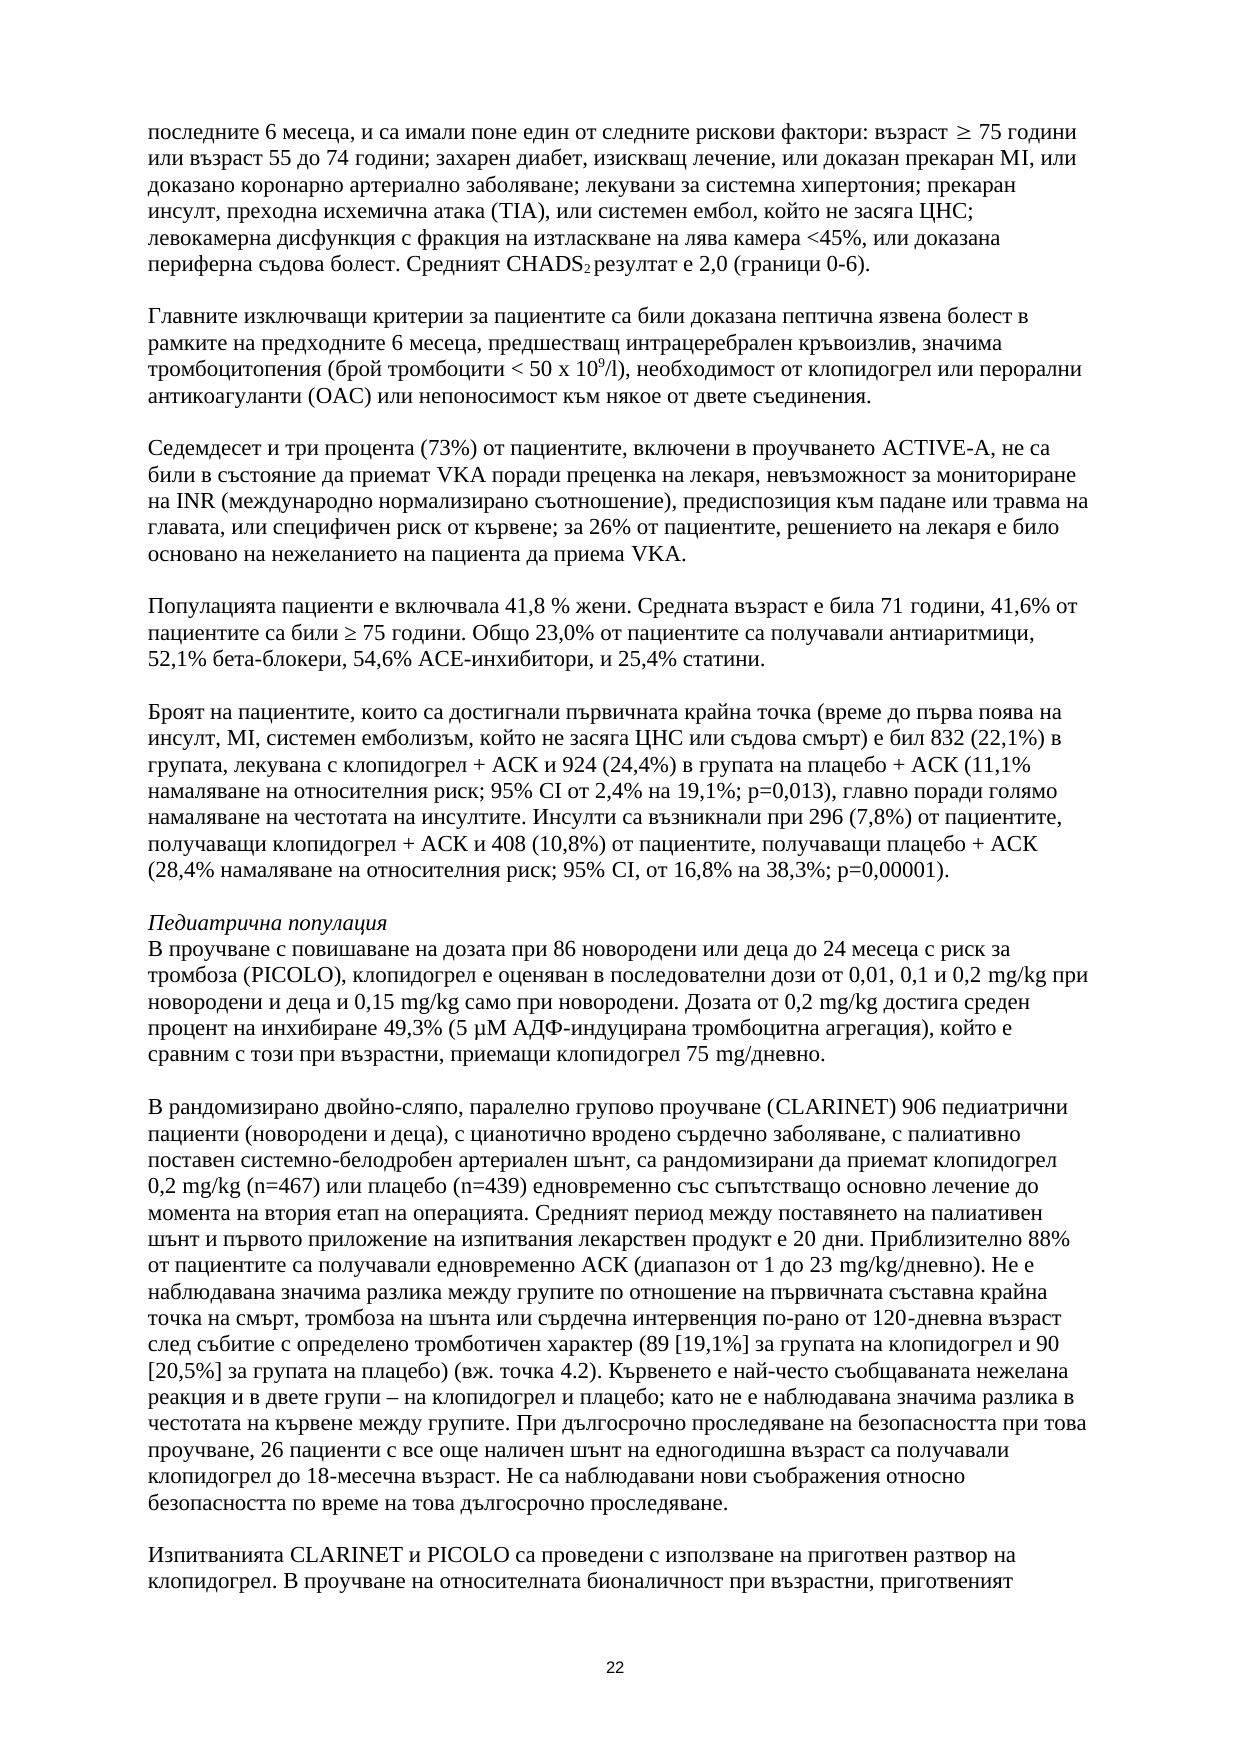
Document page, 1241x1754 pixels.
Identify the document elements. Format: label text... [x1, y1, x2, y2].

text В рандомизирано двойно-сляпо, паралелно групово проучване (CLARINET) 906 педиатрични пациенти (новородени и деца), с цианотично вродено сърдечно заболяване, с палиативно поставен системно-белодробен артериален шънт, са рандомизирани да приемат клопидогрел 0,2 mg/kg (n=467) или плацебо (n=439) едновременно със съпътстващо основно лечение до момента на втория етап на операцията. Средният период между поставянето на палиативен шънт и първото приложение на изпитвания лекарствен продукт е 20 дни. Приблизително 88% от пациентите са получавали едновременно АСК (диапазон от 1 до 23 mg/kg/дневно). Не е наблюдавана значима разлика между групите по отношение на първичната съставна крайна точка на смърт, тромбоза на шънта или сърдечна интервенция по-рано от 120-дневна възраст след събитие с определено тромботичен характер (89 [19,1%] за групата на клопидогрел и 90 [20,5%] за групата на плацебо) (вж. точка 4.2). Кървенето е най-често съобщаваната нежелана реакция и в двете групи – на клопидогрел и плацебо; като не е наблюдавана значима разлика в честотата на кървене между групите. При дългосрочно проследяване на безопасността при това проучване, 26 пациенти с все още наличен шънт на едногодишна възраст са получавали клопидогрел до 18-месечна възраст. Не са наблюдавани нови съображения относно безопасността по време на това дългосрочно проследяване. [148, 1093, 1092, 1515]
text Седемдесет и три процента (73%) от пациентите, включени в проучването ACTIVE-A, не са били в състояние да приемат VKA поради преценка на лекаря, невъзможност за мониториране на INR (международно нормализирано съотношение), предиспозиция към падане или травма на главата, или специфичен риск от кървене; за 26% от пациентите, решението на лекаря е било основано на нежеланието на пациента да приема VKA. [148, 434, 1092, 566]
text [148, 118, 1092, 276]
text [148, 1541, 1092, 1594]
text Педиатрична популация [148, 909, 1092, 935]
text В проучване с повишаване на дозата при 86 новородени или деца до 24 месеца с риск за тромбоза (PICOLO), клопидогрел е оценяван в последователни дози от 0,01, 0,1 и 0,2 mg/kg при новородени и деца и 0,15 mg/kg само при новородени. Дозата от 0,2 mg/kg достига среден процент на инхибиране 49,3% (5 µM АДФ-индуцирана тромбоцитна агрегация), който е сравним с този при възрастни, приемащи клопидогрел 75 mg/дневно. [148, 935, 1092, 1067]
text Главните изключващи критерии за пациентите са били доказана пептична язвена болест в рамките на предходните 6 месеца, предшестващ интрацеребрален кръвоизлив, значима тромбоцитопения (брой тромбоцити < 50 x 109/l), необходимост от клопидогрел или перорални антикоагуланти (OAC) или непоносимост към някое от двете съединения. [148, 303, 1092, 408]
text Популацията пациенти е включвала 41,8 % жени. Средната възраст е била 71 години, 41,6% от пациентите са били ≥ 75 години. Общо 23,0% от пациентите са получавали антиаритмици, 52,1% бета-блокери, 54,6% АСЕ-инхибитори, и 25,4% статини. [148, 592, 1092, 672]
text Броят на пациентите, които са достигнали първичната крайна точка (време до първа поява на инсулт, МI, системен емболизъм, който не засяга ЦНС или съдова смърт) е бил 832 (22,1%) в групата, лекувана с клопидогрел + АСК и 924 (24,4%) в групата на плацебо + АСК (11,1% намаляване на относителния риск; 95% CI от 2,4% на 19,1%; p=0,013), главно поради голямо намаляване на честотата на инсултите. Инсулти са възникнали при 296 (7,8%) от пациентите, получаващи клопидогрел + АСК и 408 (10,8%) от пациентите, получаващи плацебо + АСК (28,4% намаляване на относителния риск; 95% CI, от 16,8% на 38,3%; р=0,00001). [148, 698, 1092, 882]
